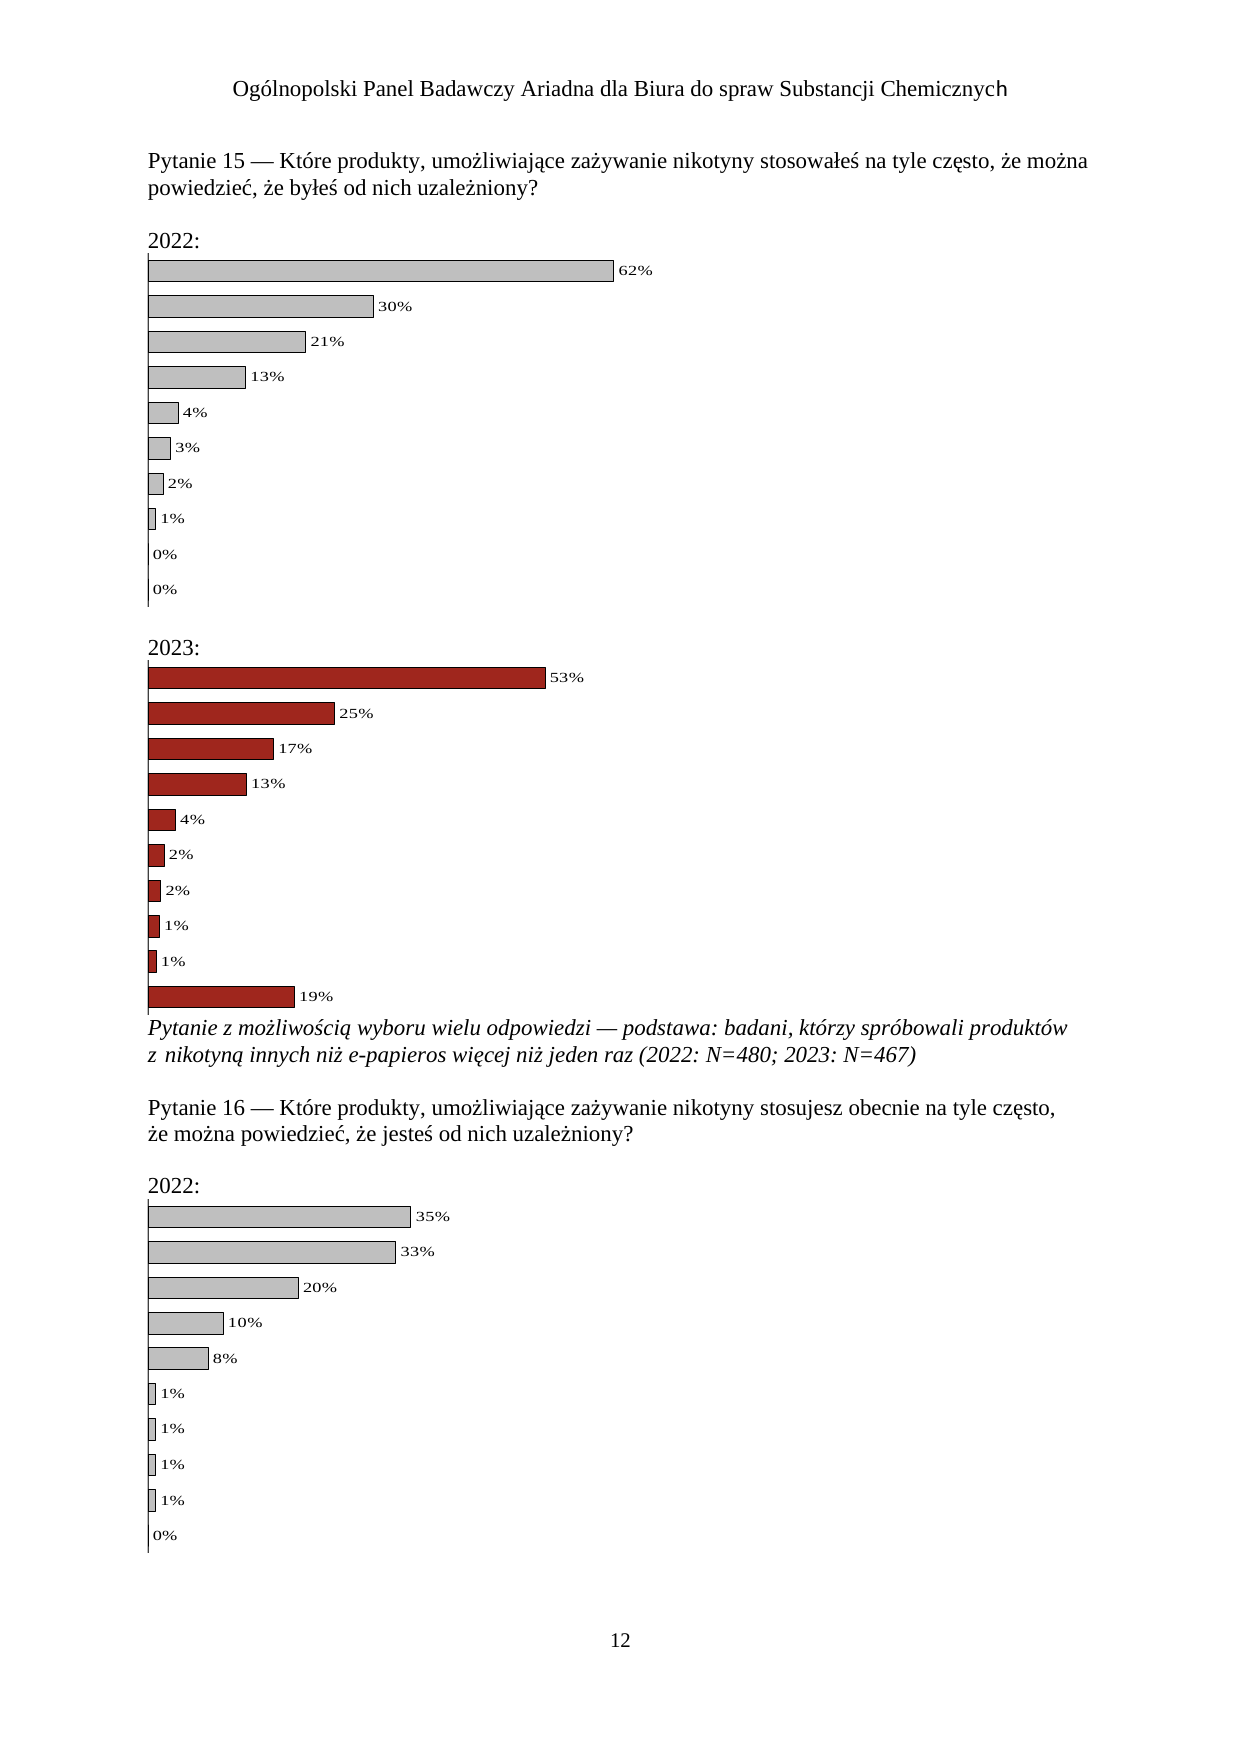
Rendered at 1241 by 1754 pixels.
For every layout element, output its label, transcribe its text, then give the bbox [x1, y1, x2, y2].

text Pytanie 15 — Które produkty, umożliwiające zażywanie nikotyny stosowałeś na tyle często, że można powiedzieć, że byłeś od nich uzależniony? [148, 148, 1093, 200]
text 2022: [148, 1173, 1093, 1199]
text 2023: [148, 634, 1093, 660]
text 2022: [148, 227, 1093, 253]
text Pytanie 16 — Które produkty, umożliwiające zażywanie nikotyny stosujesz obecnie na tyle często, że można powiedzieć, że jesteś od nich uzależniony? [148, 1093, 1093, 1146]
text Pytanie z możliwością wyboru wielu odpowiedzi — podstawa: badani, którzy spróbowali produktów z nikotyną innych niż e-papieros więcej niż jeden raz (2022: N=480; 2023: N=467) [148, 1014, 1093, 1067]
